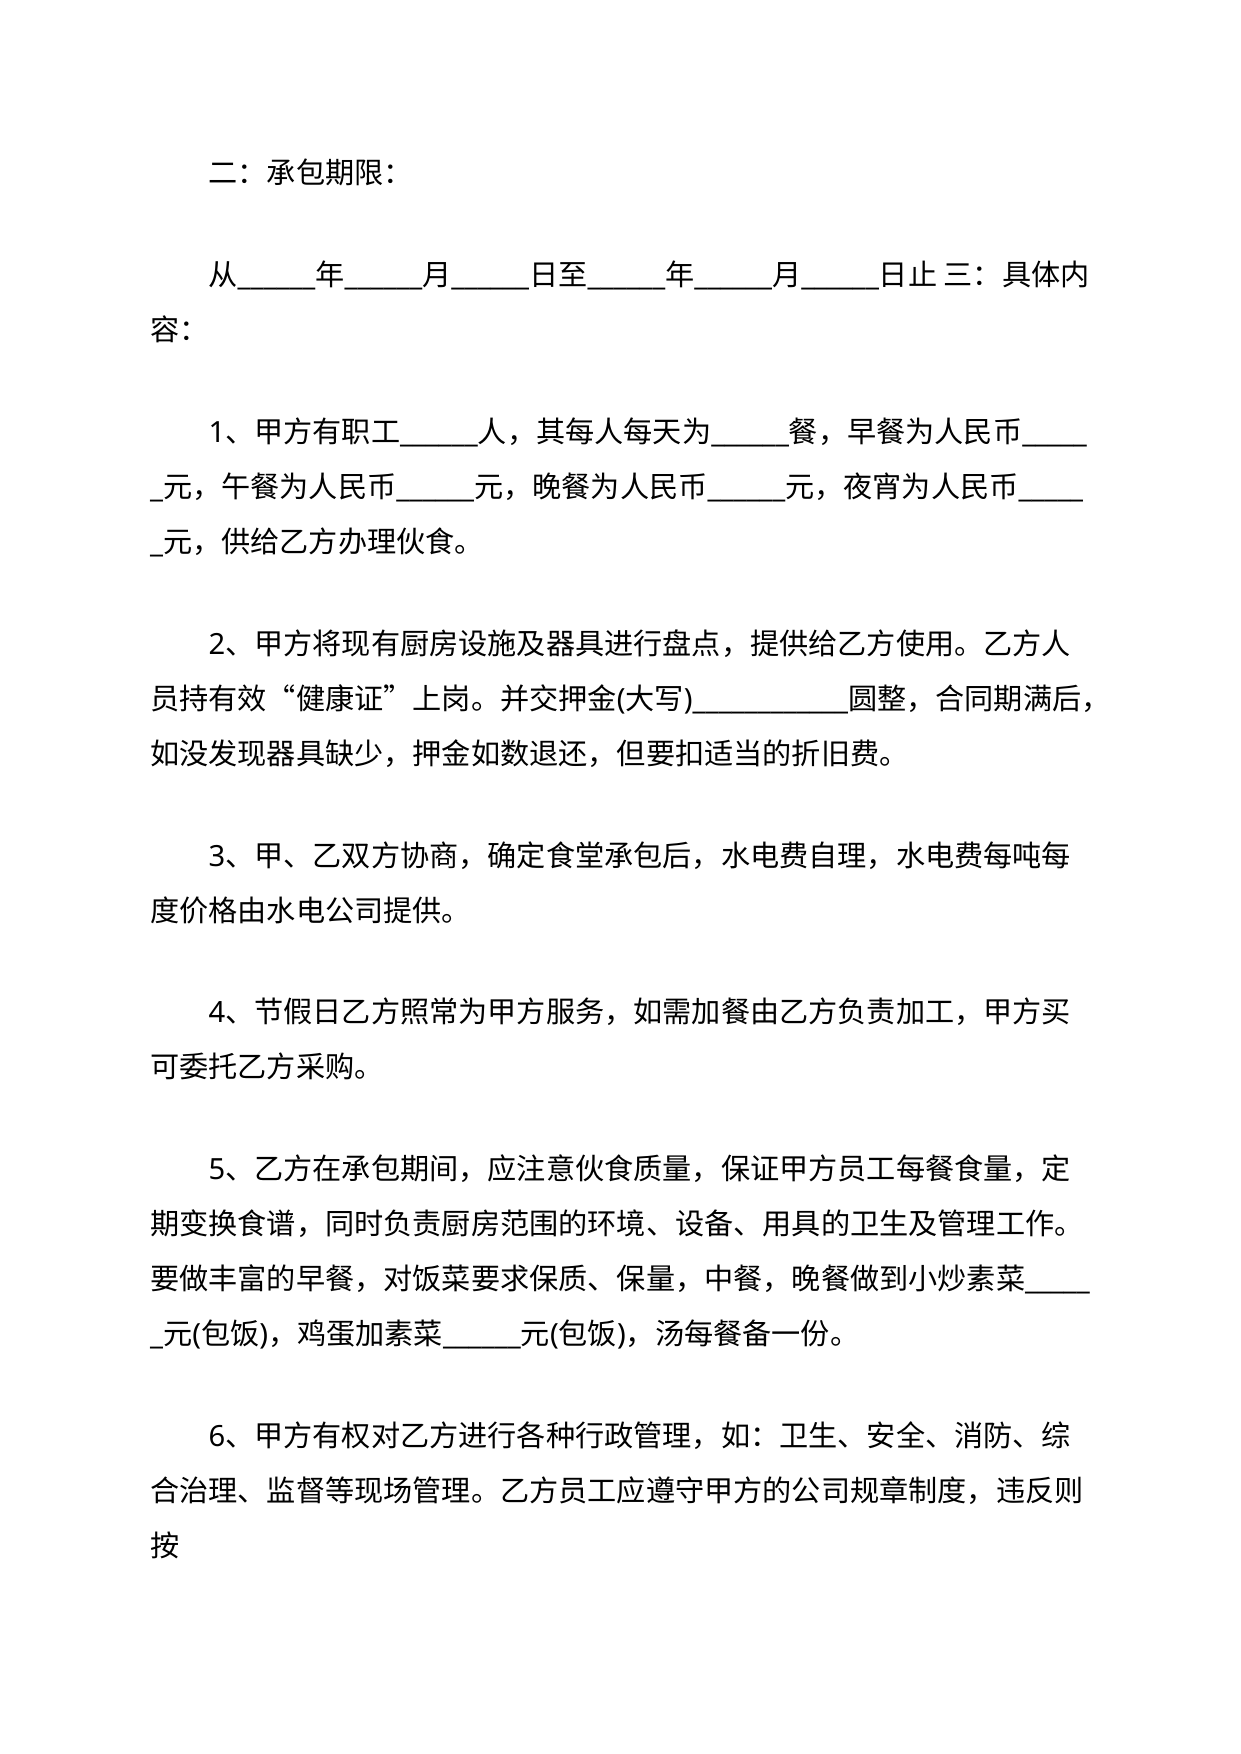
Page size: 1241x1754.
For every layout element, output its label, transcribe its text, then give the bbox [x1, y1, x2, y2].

text 从______年______月______日至______年______月______日止 三：具体内容： [150, 252, 1090, 349]
text 4、节假日乙方照常为甲方服务，如需加餐由乙方负责加工，甲方买可委托乙方采购。 [150, 989, 1090, 1086]
text 3、甲、乙双方协商，确定食堂承包后，水电费自理，水电费每吨每度价格由水电公司提供。 [150, 832, 1090, 929]
text 1、甲方有职工______人，其每人每天为______餐，早餐为人民币______元，午餐为人民币______元，晚餐为人民币______元，夜宵为人民币______元，供给乙方办理伙食。 [150, 408, 1090, 561]
text 6、甲方有权对乙方进行各种行政管理，如：卫生、安全、消防、综合治理、监督等现场管理。乙方员工应遵守甲方的公司规章制度，违反则按 [150, 1413, 1090, 1565]
text 二：承包期限： [150, 150, 1090, 192]
text 2、甲方将现有厨房设施及器具进行盘点，提供给乙方使用。乙方人员持有效“健康证”上岗。并交押金(大写)____________圆整，合同期满后，如没发现器具缺少，押金如数退还，但要扣适当的折旧费。 [150, 621, 1090, 773]
text 5、乙方在承包期间，应注意伙食质量，保证甲方员工每餐食量，定期变换食谱，同时负责厨房范围的环境、设备、用具的卫生及管理工作。要做丰富的早餐，对饭菜要求保质、保量，中餐，晚餐做到小炒素菜______元(包饭)，鸡蛋加素菜______元(包饭)，汤每餐备一份。 [150, 1146, 1090, 1353]
